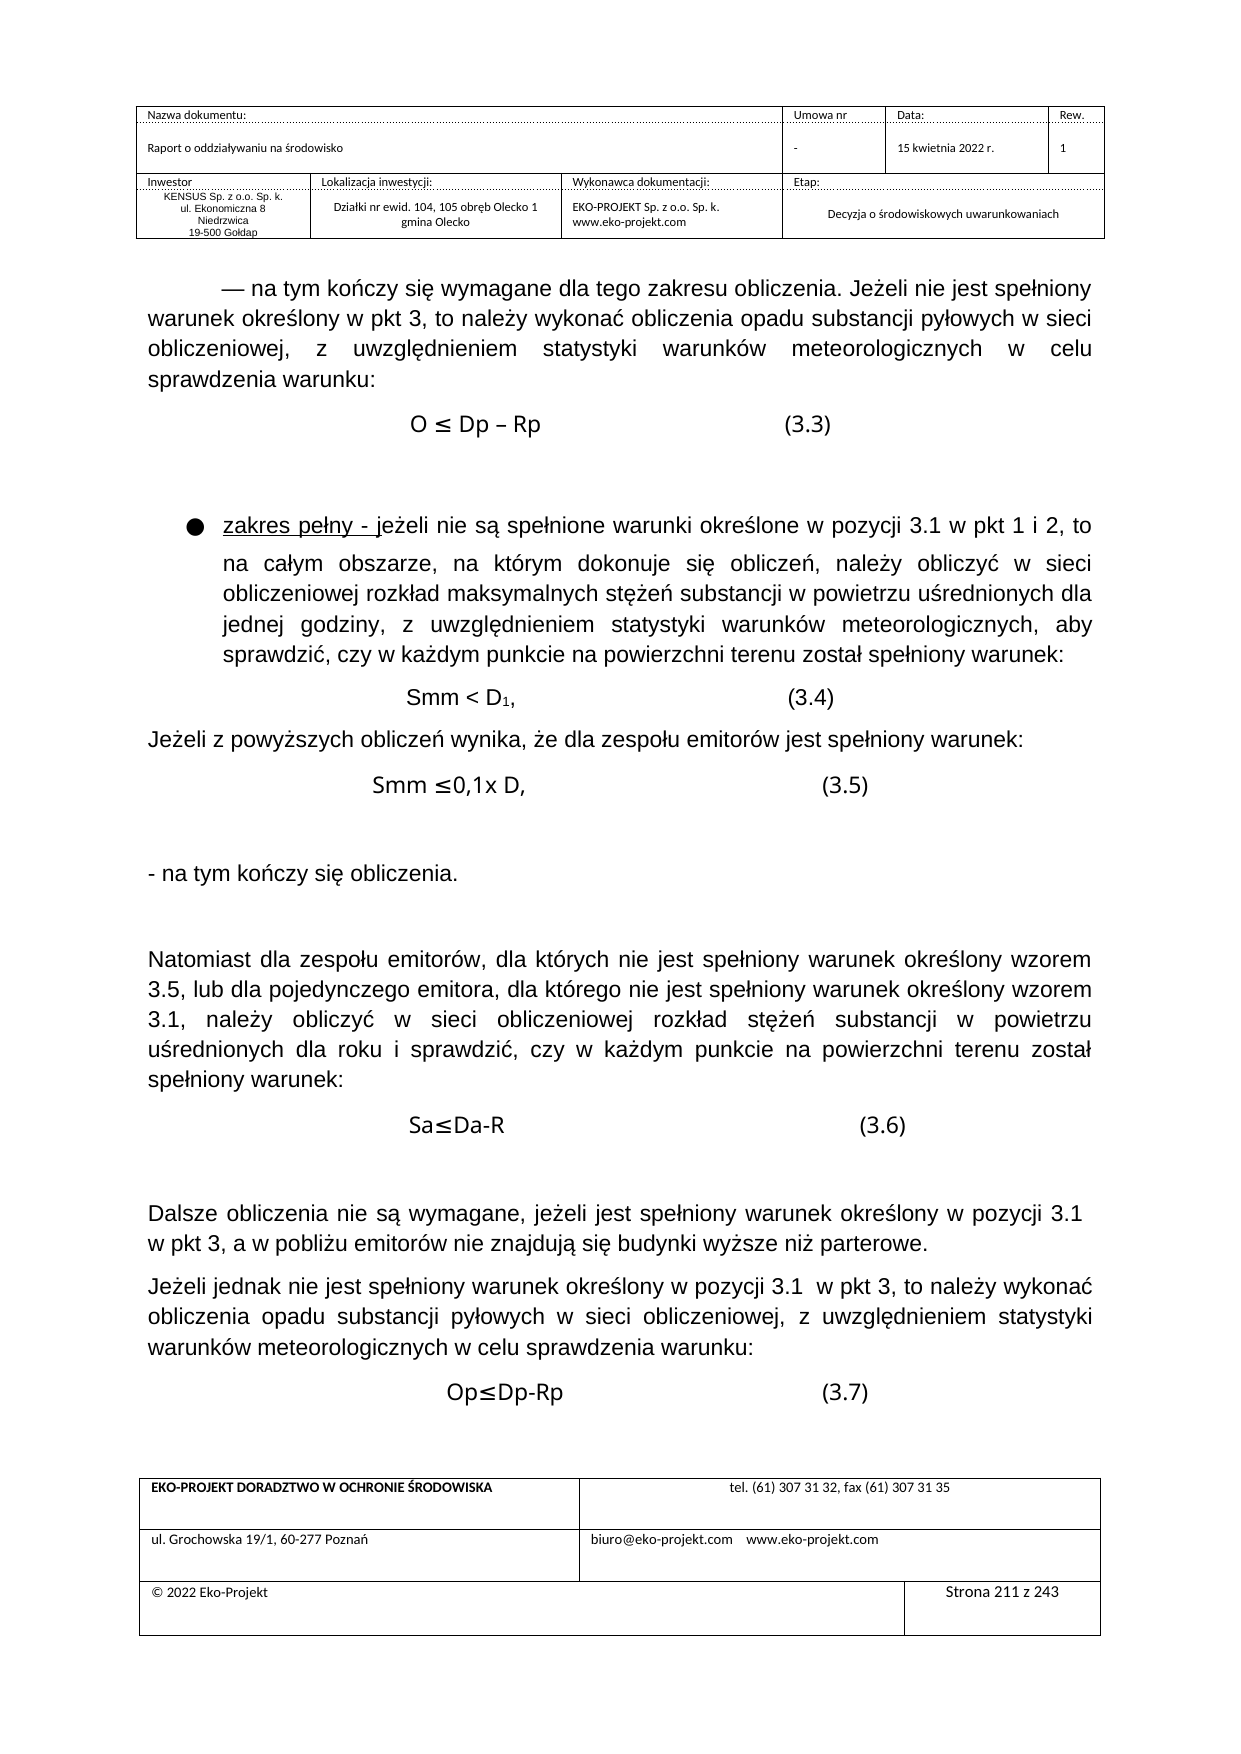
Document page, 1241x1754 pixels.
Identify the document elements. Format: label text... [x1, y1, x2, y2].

text Smm < D1, (3.4) [148, 683, 1093, 710]
text - na tym kończy się obliczenia. [148, 860, 1093, 886]
text Jeżeli jednak nie jest spełniony warunek określony w pozycji 3.1 w pkt 3, to należy wykonać obliczenia opadu substancji pyłowych w sieci obliczeniowej, z uwzględnieniem statystyki warunków meteorologicznych w celu sprawdzenia warunku: [148, 1273, 1093, 1360]
text Jeżeli z powyższych obliczeń wynika, że dla zespołu emitorów jest spełniony warunek: [148, 726, 1093, 753]
text Dalsze obliczenia nie są wymagane, jeżeli jest spełniony warunek określony w pozycji 3.1 w pkt 3, a w pobliżu emitorów nie znajdują się budynki wyższe niż parterowe. [148, 1200, 1093, 1257]
list zakres pełny - jeżeli nie są spełnione warunki określone w pozycji 3.1 w pkt 1 i 2, to na całym obszarze, na którym dokonuje się obliczeń, należy obliczyć w sieci obliczeniowej rozkład maksymalnych stężeń substancji w powietrzu uśrednionych dla jednej godziny, z uwzględnieniem statystyki warunków meteorologicznych, aby sprawdzić, czy w każdym punkcie na powierzchni terenu został spełniony warunek: [185, 499, 1093, 667]
text — na tym kończy się wymagane dla tego zakresu obliczenia. Jeżeli nie jest spełniony warunek określony w pkt 3, to należy wykonać obliczenia opadu substancji pyłowych w sieci obliczeniowej, z uwzględnieniem statystyki warunków meteorologicznych w celu sprawdzenia warunku: [148, 275, 1093, 392]
text Natomiast dla zespołu emitorów, dla których nie jest spełniony warunek określony wzorem 3.5, lub dla pojedynczego emitora, dla którego nie jest spełniony warunek określony wzorem 3.1, należy obliczyć w sieci obliczeniowej rozkład stężeń substancji w powietrzu uśrednionych dla roku i sprawdzić, czy w każdym punkcie na powierzchni terenu został spełniony warunek: [148, 946, 1093, 1093]
